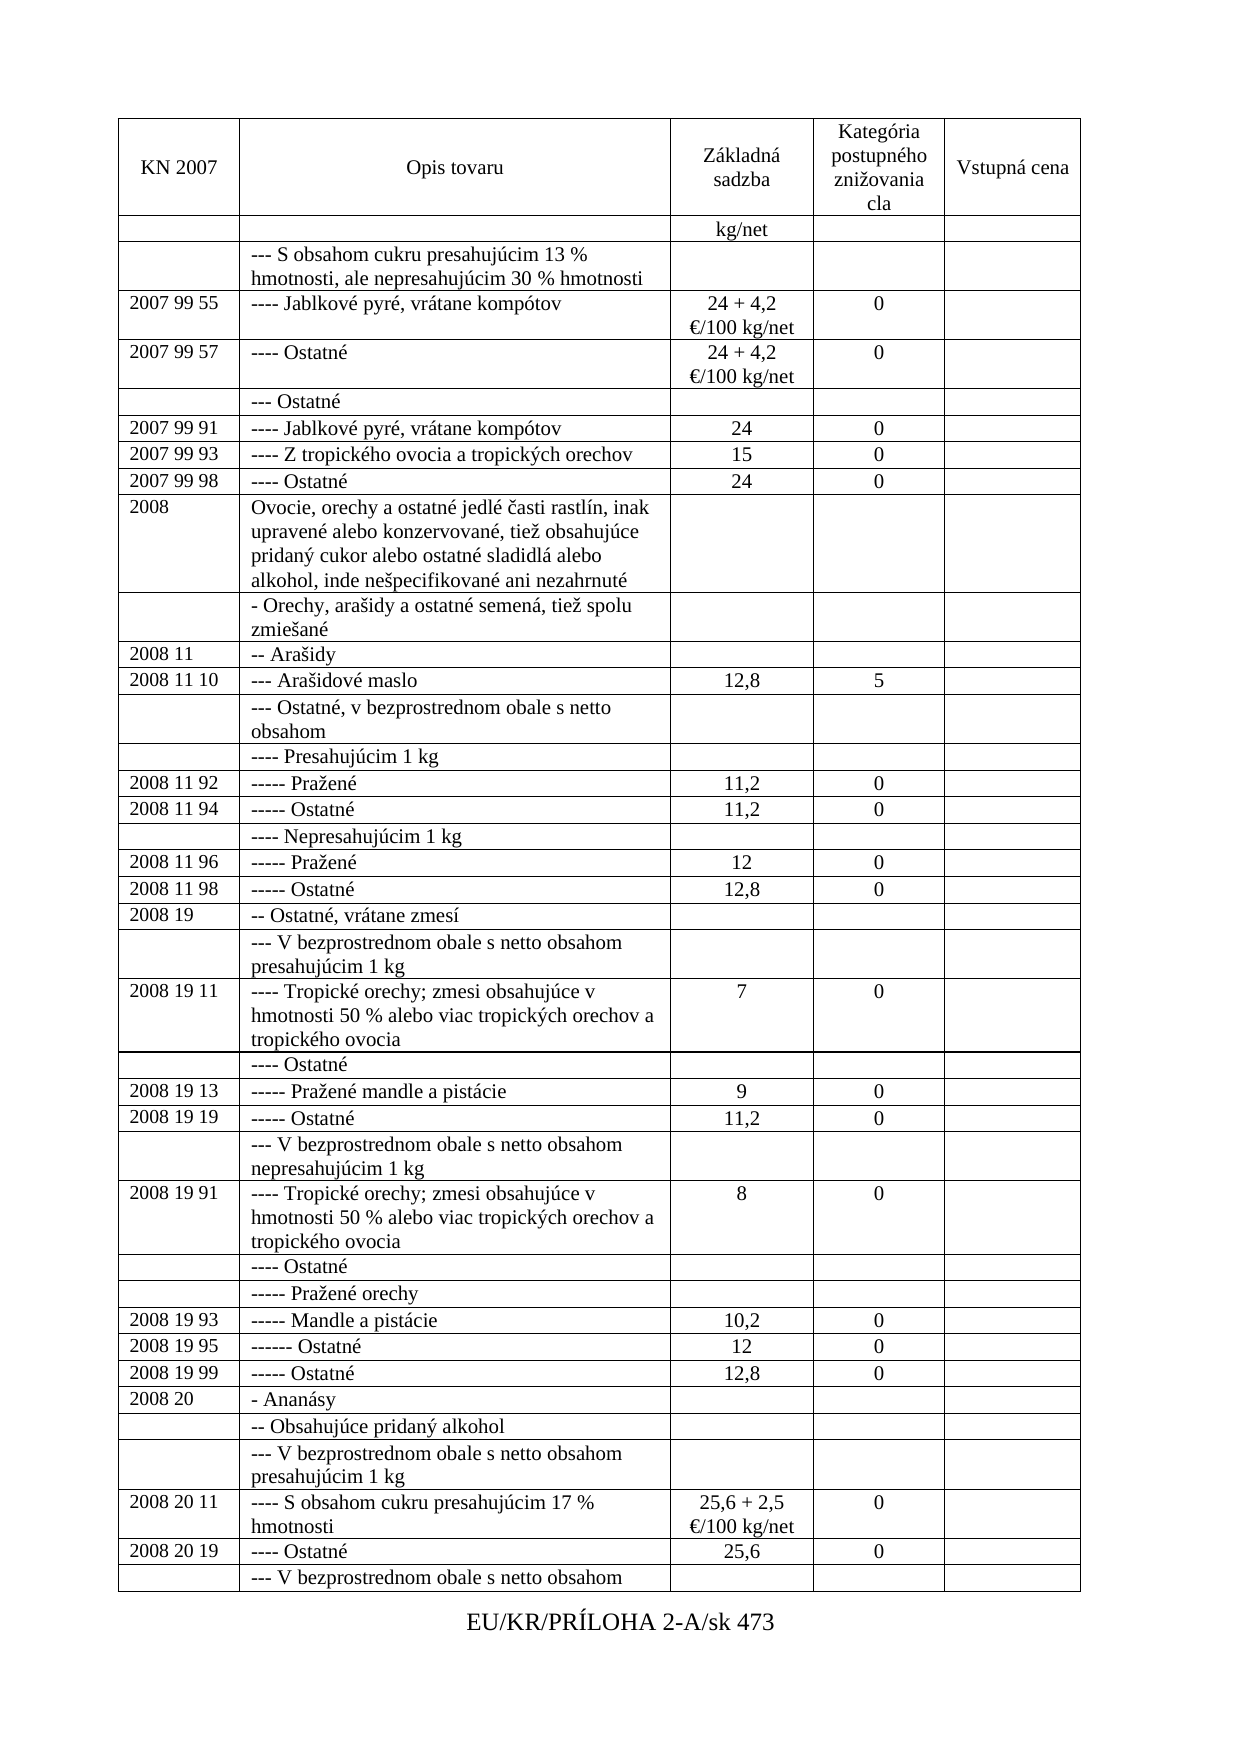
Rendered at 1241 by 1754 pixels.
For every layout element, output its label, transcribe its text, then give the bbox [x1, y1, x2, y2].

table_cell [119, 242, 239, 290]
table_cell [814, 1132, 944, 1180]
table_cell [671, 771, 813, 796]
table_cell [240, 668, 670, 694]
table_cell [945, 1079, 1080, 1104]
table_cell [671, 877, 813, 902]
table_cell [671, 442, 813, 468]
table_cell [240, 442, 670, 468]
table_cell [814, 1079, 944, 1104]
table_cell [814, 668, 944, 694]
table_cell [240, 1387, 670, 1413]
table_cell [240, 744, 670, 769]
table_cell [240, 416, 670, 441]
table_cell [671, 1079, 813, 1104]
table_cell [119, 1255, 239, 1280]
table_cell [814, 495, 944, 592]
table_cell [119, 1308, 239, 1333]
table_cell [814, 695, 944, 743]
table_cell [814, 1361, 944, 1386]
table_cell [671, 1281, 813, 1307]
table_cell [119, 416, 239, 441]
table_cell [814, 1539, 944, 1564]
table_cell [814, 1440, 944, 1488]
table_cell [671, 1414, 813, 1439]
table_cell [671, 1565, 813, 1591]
table_header Základná sadzba [671, 119, 813, 215]
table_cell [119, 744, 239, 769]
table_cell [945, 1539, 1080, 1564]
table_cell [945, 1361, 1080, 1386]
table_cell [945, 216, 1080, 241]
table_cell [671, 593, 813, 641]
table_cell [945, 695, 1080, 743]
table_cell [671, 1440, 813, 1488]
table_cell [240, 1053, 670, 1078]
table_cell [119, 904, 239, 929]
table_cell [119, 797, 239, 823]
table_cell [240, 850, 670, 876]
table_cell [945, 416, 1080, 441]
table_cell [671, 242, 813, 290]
table_header Opis tovaru [240, 119, 670, 215]
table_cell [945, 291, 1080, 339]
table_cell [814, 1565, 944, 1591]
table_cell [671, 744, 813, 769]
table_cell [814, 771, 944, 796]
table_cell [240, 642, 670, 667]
table_header Vstupná cena [945, 119, 1080, 215]
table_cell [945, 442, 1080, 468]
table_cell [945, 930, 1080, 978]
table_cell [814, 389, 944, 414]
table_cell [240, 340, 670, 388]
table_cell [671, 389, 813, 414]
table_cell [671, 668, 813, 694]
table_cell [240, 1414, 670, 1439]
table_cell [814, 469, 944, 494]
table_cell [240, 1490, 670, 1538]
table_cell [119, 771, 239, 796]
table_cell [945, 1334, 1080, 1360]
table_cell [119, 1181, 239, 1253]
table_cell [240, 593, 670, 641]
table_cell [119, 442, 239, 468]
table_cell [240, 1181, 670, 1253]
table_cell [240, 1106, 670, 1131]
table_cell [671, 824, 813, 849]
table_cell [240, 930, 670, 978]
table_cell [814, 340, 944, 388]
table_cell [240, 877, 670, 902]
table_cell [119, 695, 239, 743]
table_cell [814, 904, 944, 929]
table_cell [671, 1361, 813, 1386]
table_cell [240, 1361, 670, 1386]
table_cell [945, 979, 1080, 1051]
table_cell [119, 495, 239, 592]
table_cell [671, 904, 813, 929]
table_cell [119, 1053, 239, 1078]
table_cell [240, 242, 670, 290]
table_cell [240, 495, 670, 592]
table_header Kategória postupného znižovania cla [814, 119, 944, 215]
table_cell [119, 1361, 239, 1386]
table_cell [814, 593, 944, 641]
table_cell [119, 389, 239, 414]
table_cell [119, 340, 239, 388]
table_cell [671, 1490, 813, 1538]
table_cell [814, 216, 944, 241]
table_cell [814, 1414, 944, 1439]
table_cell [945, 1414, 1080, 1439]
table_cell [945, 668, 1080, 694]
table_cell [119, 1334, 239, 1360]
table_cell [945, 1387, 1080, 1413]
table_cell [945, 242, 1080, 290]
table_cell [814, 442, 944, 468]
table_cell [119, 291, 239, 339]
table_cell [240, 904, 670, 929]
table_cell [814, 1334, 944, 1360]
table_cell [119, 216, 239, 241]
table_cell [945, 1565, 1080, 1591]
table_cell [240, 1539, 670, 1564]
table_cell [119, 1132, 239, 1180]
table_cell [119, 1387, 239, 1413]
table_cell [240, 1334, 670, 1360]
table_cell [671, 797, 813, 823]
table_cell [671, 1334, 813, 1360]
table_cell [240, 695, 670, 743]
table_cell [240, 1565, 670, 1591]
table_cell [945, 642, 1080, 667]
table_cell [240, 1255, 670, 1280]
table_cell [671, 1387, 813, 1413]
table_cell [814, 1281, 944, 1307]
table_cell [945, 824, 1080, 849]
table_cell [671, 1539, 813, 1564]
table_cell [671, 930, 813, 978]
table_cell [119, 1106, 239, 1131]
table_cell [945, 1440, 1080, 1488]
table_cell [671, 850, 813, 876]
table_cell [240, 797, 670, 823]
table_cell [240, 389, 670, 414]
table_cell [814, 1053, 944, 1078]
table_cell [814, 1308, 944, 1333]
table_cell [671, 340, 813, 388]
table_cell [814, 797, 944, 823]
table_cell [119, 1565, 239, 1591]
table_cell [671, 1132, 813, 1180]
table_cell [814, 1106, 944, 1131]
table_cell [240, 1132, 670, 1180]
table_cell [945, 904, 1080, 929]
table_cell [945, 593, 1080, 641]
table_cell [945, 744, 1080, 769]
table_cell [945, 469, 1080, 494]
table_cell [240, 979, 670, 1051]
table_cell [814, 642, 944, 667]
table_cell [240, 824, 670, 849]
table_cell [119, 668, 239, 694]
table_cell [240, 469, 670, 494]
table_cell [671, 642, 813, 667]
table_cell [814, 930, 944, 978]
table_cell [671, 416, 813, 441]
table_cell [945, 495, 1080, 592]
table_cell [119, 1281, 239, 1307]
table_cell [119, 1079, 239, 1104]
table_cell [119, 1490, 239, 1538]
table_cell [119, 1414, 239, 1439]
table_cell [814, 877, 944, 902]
table_header KN 2007 [119, 119, 239, 215]
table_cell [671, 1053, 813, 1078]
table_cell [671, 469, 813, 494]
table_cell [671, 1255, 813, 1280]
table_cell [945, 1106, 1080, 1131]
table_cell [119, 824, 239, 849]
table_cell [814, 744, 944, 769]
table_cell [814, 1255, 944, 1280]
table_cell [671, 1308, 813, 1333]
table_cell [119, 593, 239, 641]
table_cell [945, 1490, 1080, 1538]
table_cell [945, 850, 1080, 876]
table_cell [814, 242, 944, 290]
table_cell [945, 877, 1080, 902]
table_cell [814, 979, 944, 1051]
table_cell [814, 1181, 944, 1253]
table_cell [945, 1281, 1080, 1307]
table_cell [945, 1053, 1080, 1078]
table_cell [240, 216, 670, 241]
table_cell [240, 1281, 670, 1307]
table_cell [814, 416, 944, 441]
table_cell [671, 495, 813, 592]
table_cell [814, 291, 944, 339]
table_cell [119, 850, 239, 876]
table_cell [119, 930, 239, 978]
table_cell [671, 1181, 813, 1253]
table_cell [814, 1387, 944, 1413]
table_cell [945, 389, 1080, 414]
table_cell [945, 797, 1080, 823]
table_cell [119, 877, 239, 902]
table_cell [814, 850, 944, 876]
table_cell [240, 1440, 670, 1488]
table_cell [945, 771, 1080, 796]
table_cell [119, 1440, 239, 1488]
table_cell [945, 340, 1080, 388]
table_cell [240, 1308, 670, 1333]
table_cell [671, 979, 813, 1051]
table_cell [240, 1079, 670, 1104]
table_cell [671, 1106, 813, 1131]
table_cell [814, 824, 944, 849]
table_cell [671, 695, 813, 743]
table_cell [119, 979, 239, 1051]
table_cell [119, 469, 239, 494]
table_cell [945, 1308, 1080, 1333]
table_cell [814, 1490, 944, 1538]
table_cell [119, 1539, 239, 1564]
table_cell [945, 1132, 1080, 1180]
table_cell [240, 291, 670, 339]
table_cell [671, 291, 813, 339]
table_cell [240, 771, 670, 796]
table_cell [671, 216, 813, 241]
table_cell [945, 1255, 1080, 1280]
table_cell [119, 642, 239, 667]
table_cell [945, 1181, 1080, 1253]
